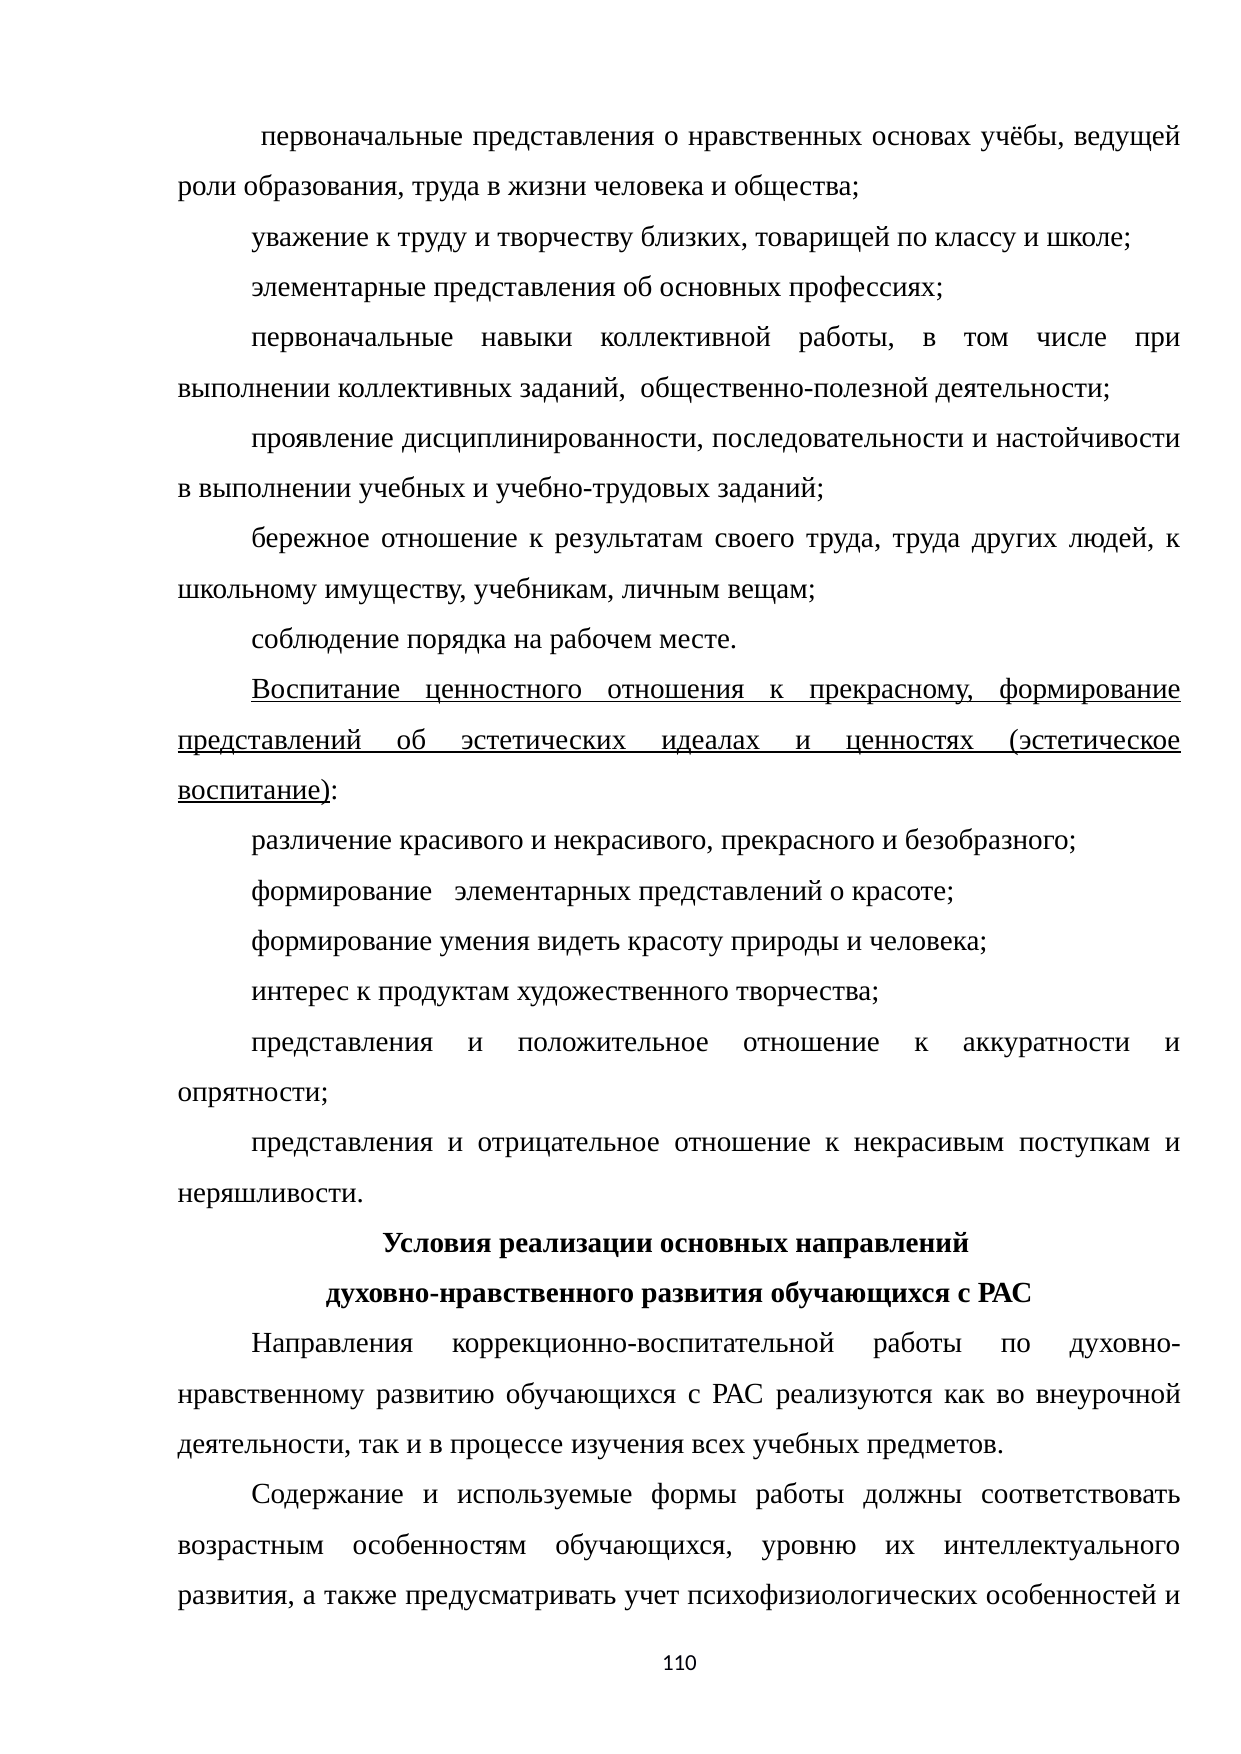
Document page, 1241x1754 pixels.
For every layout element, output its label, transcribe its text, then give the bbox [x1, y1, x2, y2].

text Направления коррекционно-воспитательной работы по духовно-нравственному развитию обучающихся с РАС реализуются как во внеурочной деятельности, так и в процессе изучения всех учебных предметов. [177, 1326, 1181, 1460]
text различение красивого и некрасивого, прекрасного и безобразного; [177, 822, 1181, 856]
text первоначальные представления о нравственных основах учёбы, ведущей роли образования, труда в жизни человека и общества; [177, 118, 1181, 202]
text интерес к продуктам художественного творчества; [177, 973, 1181, 1007]
text первоначальные навыки коллективной работы, в том числе при выполнении коллективных заданий, общественно-полезной деятельности; [177, 319, 1181, 403]
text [177, 1477, 1181, 1611]
text соблюдение порядка на рабочем месте. [177, 621, 1181, 655]
text формирование элементарных представлений о красоте; [177, 873, 1181, 906]
text представления и положительное отношение к аккуратности и опрятности; [177, 1024, 1181, 1108]
text формирование умения видеть красоту природы и человека; [177, 923, 1181, 957]
text Условия реализации основных направлений духовно-нравственного развития обучающихся с РАС [177, 1225, 1181, 1309]
text Воспитание ценностного отношения к прекрасному, формирование представлений об эстетических идеалах и ценностях (эстетическое воспитание): [177, 672, 1181, 751]
text Воспитание ценностного отношения к прекрасному, формирование представлений об эстетических идеалах и ценностях (эстетическое воспитание): [177, 752, 1181, 806]
text проявление дисциплинированности, последовательности и настойчивости в выполнении учебных и учебно-трудовых заданий; [177, 420, 1181, 504]
text уважение к труду и творчеству близких, товарищей по классу и школе; [177, 219, 1181, 252]
text бережное отношение к результатам своего труда, труда других людей, к школьному имуществу, учебникам, личным вещам; [177, 521, 1181, 604]
text представления и отрицательное отношение к некрасивым поступкам и неряшливости. [177, 1124, 1181, 1208]
text элементарные представления об основных профессиях; [177, 269, 1181, 303]
